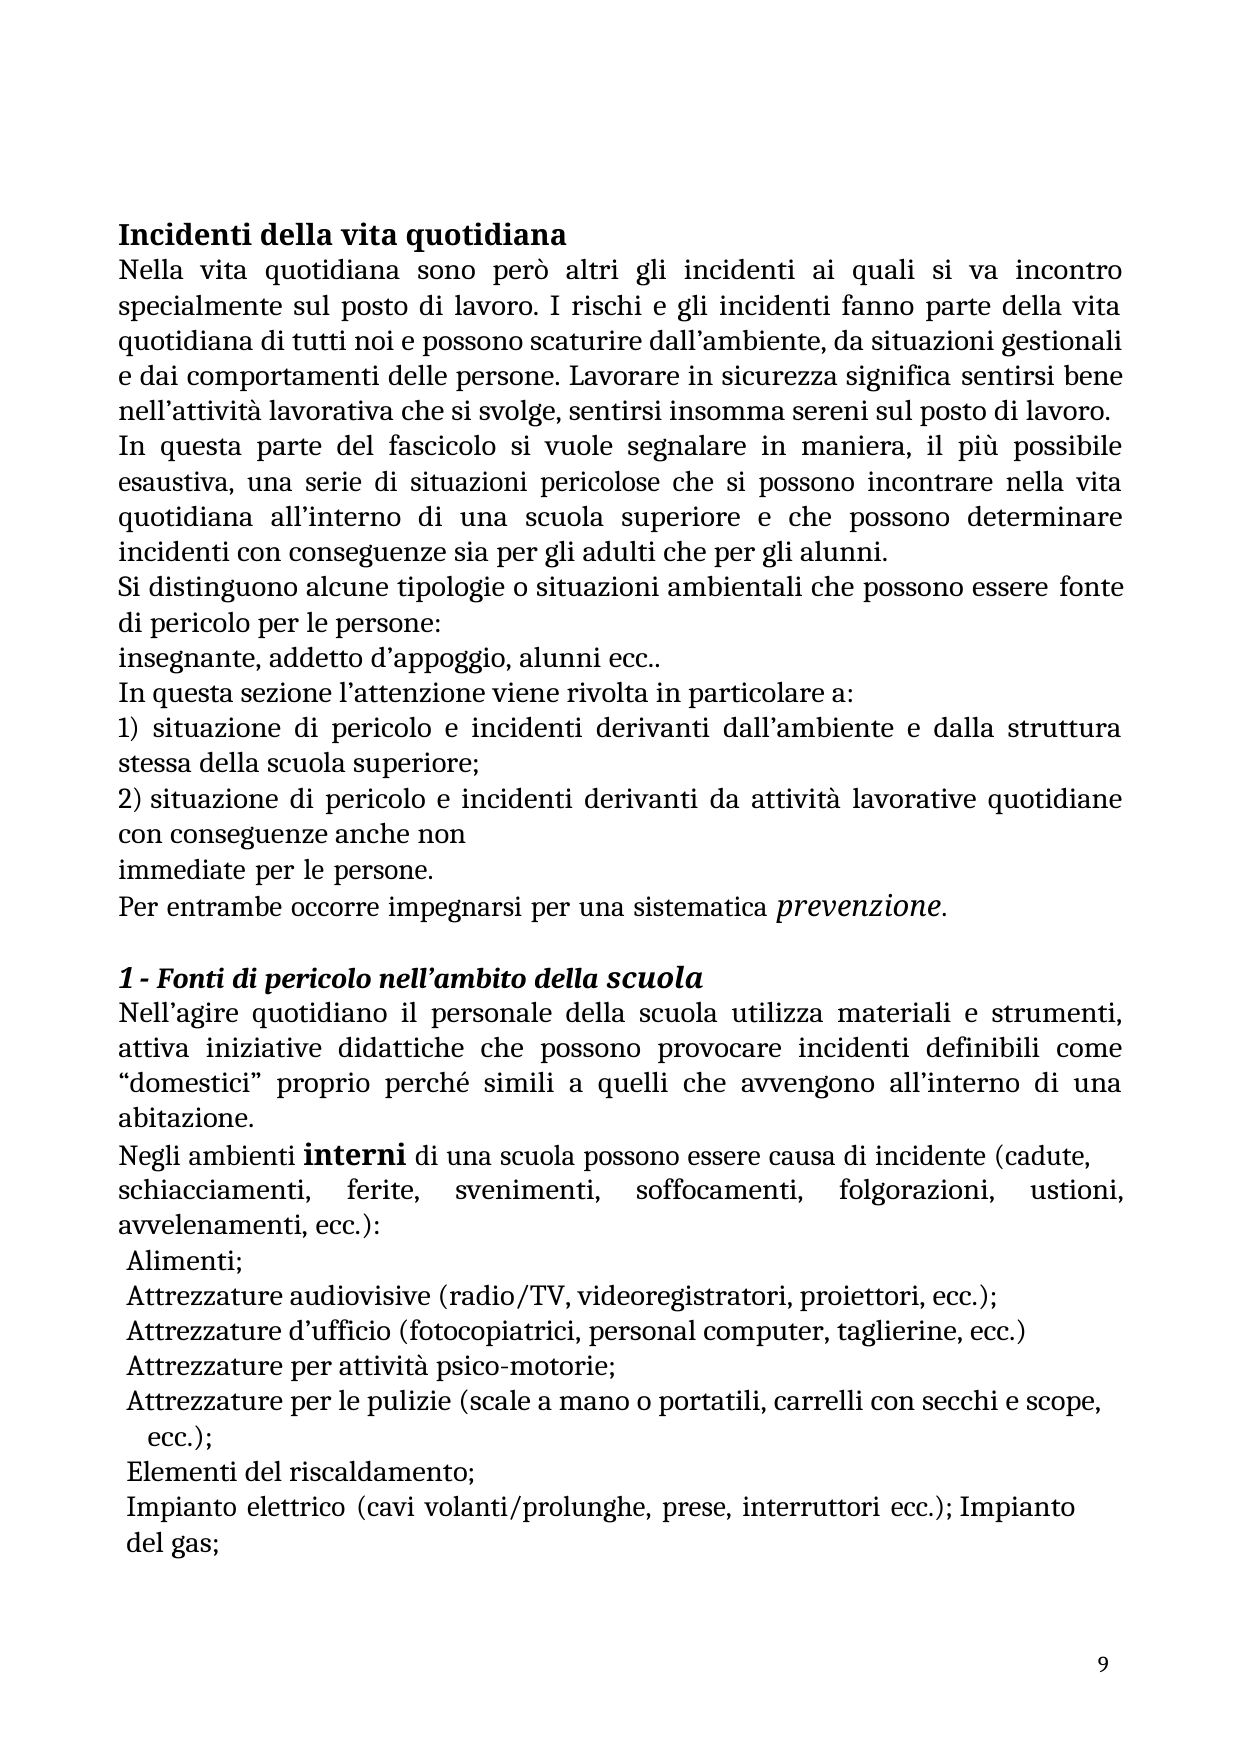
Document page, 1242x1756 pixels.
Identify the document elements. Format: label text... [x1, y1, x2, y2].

list situazione di pericolo e incidenti derivanti da attività lavorative quotidiane con conseguenze anche non [118, 782, 1122, 851]
text Nell’agire quotidiano il personale della scuola utilizza materiali e strumenti, attiva iniziative didattiche che possono provocare incidenti definibili come “domestici” proprio perché simili a quelli che avvengono all’interno di una abitazione. [118, 996, 1124, 1135]
text immediate per le persone. [118, 853, 1158, 886]
text Per entrambe occorre impegnarsi per una sistematica prevenzione. [118, 886, 1158, 924]
text Si distinguono alcune tipologie o situazioni ambientali che possono essere fonte di pericolo per le persone: [118, 570, 1124, 639]
list situazione di pericolo e incidenti derivanti dall’ambiente e dalla struttura stessa della scuola superiore; [118, 711, 1123, 780]
text Attrezzature per le pulizie (scale a mano o portatili, carrelli con secchi e scope, ecc.); [126, 1384, 1123, 1453]
text Impianto elettrico (cavi volanti/prolunghe, prese, interruttori ecc.); Impianto del gas; [126, 1491, 1084, 1559]
text schiacciamenti, ferite, svenimenti, soffocamenti, folgorazioni, ustioni, avvelenamenti, ecc.): [118, 1173, 1124, 1242]
text Elementi del riscaldamento; [126, 1456, 1158, 1489]
text In questa parte del fascicolo si vuole segnalare in maniera, il più possibile esaustiva, una serie di situazioni pericolose che si possono incontrare nella vita quotidiana all’interno di una scuola superiore e che possono determinare incidenti con conseguenze sia per gli adulti che per gli alunni. [118, 429, 1124, 569]
subtitle - Fonti di pericolo nell’ambito della scuola [118, 957, 1158, 996]
text Attrezzature audiovisive (radio/TV, videoregistratori, proiettori, ecc.); Attrezzature d’ufficio (fotocopiatrici, personal computer, taglierine, ecc.) Attrezzature per attività psico-motorie; [126, 1279, 1158, 1383]
text In questa sezione l’attenzione viene rivolta in particolare a: [118, 676, 1158, 709]
text Alimenti; [126, 1244, 1158, 1277]
text Incidenti della vita quotidiana [118, 215, 1158, 253]
text Negli ambienti interni di una scuola possono essere causa di incidente (cadute, [118, 1137, 1158, 1173]
text Nella vita quotidiana sono però altri gli incidenti ai quali si va incontro specialmente sul posto di lavoro. I rischi e gli incidenti fanno parte della vita quotidiana di tutti noi e possono scaturire dall’ambiente, da situazioni gestionali e dai comportamenti delle persone. Lavorare in sicurezza significa sentirsi bene nell’attività lavorativa che si svolge, sentirsi insomma sereni sul posto di lavoro. [118, 253, 1123, 428]
text insegnante, addetto d’appoggio, alunni ecc.. [118, 641, 1158, 675]
